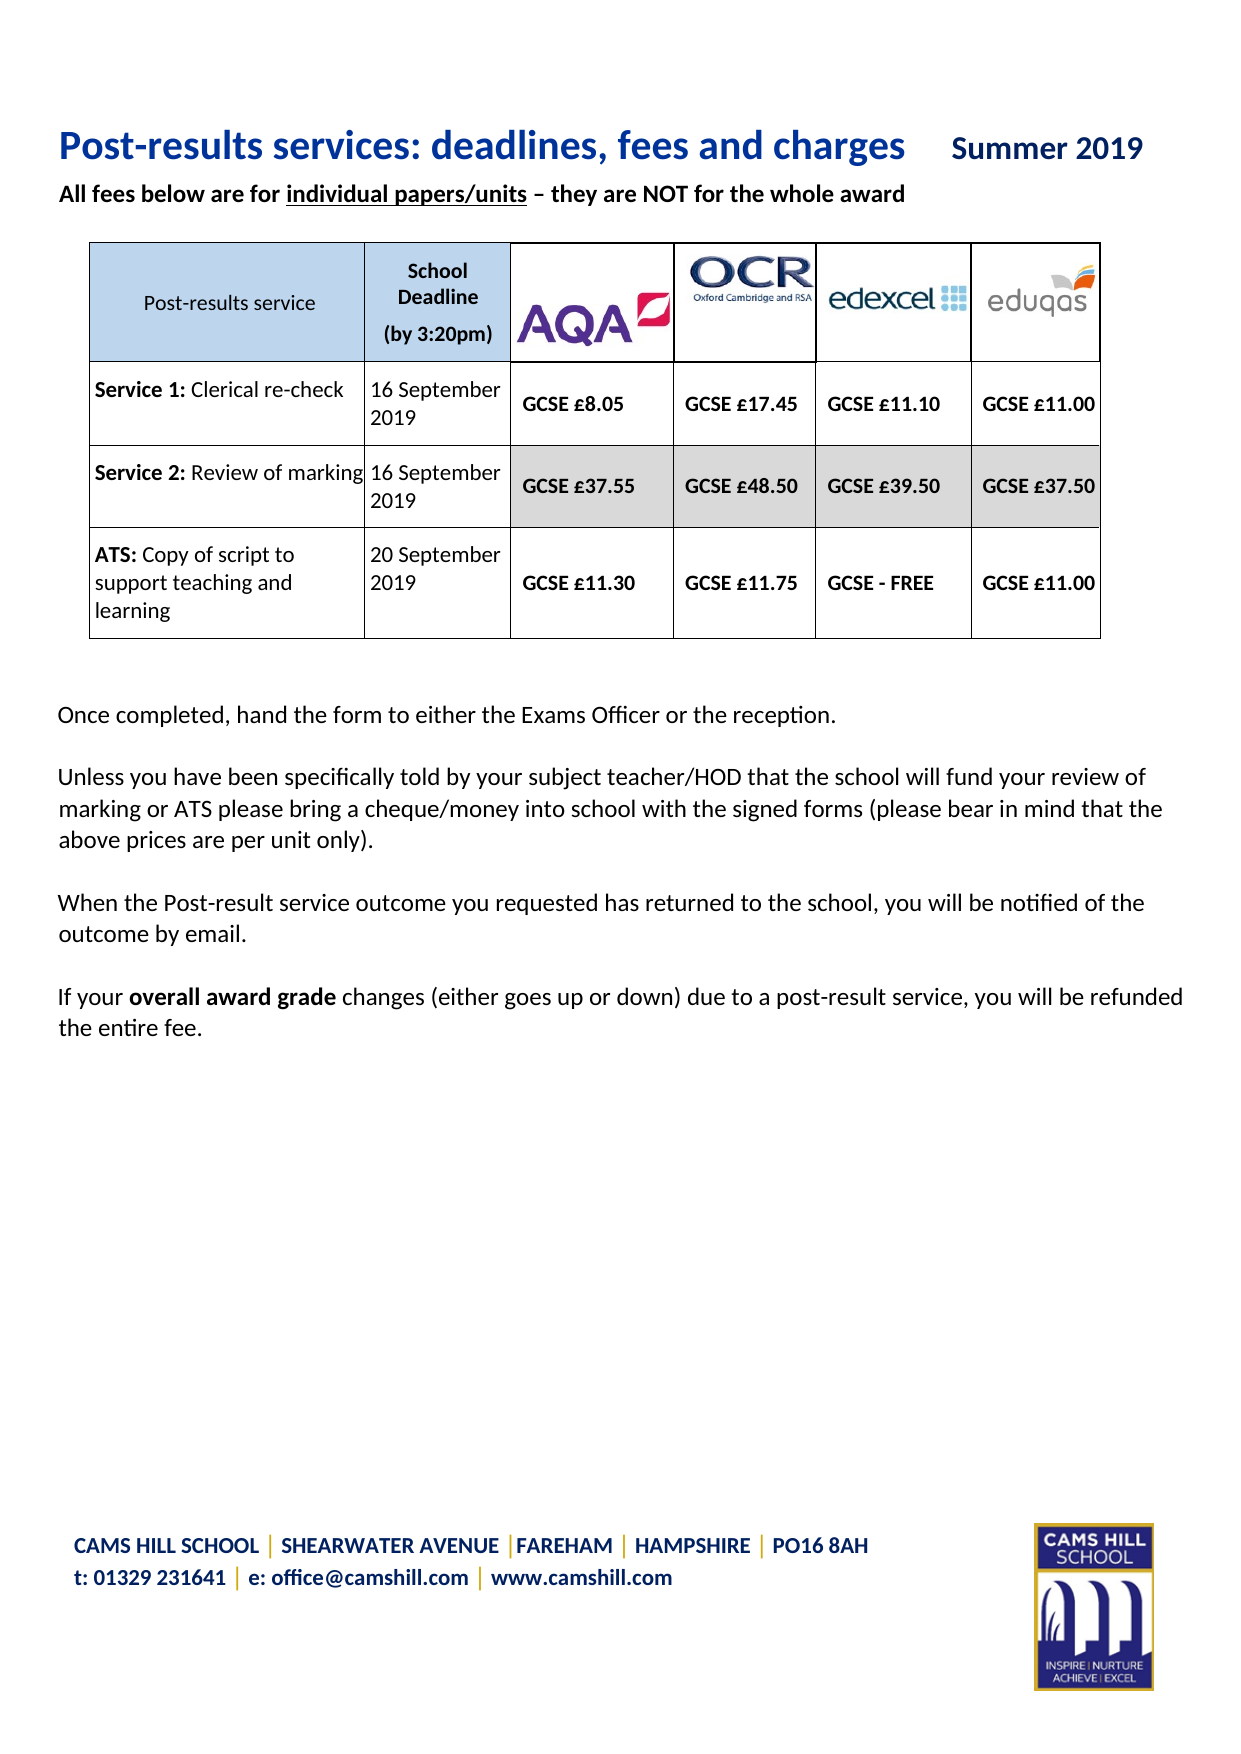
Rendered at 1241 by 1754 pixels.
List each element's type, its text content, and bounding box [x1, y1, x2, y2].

table_header [817, 244, 970, 361]
table_cell GCSE - FREE [816, 528, 971, 637]
table_header [972, 244, 1099, 361]
table_cell Service 1: Clerical re-check [90, 362, 364, 445]
table_cell ATS: Copy of script to support teaching and learning [90, 528, 364, 637]
table_cell GCSE £11.10 [816, 362, 971, 445]
table_cell GCSE £11.75 [674, 528, 815, 637]
table_cell GCSE £8.05 [511, 363, 673, 445]
table_cell GCSE £37.50 [972, 445, 1100, 527]
picture [824, 275, 970, 319]
picture [515, 289, 673, 348]
text When the Post-result service outcome you requested has returned to the school, you will be notified of the outcome by email. [57, 887, 1186, 949]
table_cell GCSE £48.50 [674, 446, 815, 527]
text If your overall award grade changes (either goes up or down) due to a post-result service, you will be refunded the entire fee. [57, 981, 1186, 1043]
table_header [675, 244, 815, 361]
text All fees below are for individual papers/units – they are NOT for the whole award [59, 179, 1188, 209]
table_cell Service 2: Review of marking [90, 446, 364, 527]
table_cell 16 September 2019 [365, 362, 510, 445]
table_cell GCSE £37.55 [511, 446, 673, 527]
table_cell GCSE £11.30 [511, 528, 673, 637]
table_header School Deadline (by 3:20pm) [365, 243, 510, 361]
table_cell 16 September 2019 [365, 446, 510, 527]
picture [686, 255, 815, 304]
picture [983, 262, 1099, 320]
subtitle Post-results services: deadlines, fees and charges Summer 2019 [59, 119, 1188, 170]
text Unless you have been specifically told by your subject teacher/HOD that the school will fund your review of marking or ATS please bring a cheque/money into school with the signed forms (please bear in mind that the above prices are per unit only). [57, 761, 1186, 855]
table_cell GCSE £17.45 [674, 363, 815, 445]
table_cell GCSE £39.50 [816, 446, 971, 527]
table_header Post-results service [90, 243, 364, 361]
table_cell GCSE £11.00 [972, 527, 1100, 637]
table_cell GCSE £11.00 [972, 362, 1100, 445]
table_cell 20 September 2019 [365, 528, 510, 637]
text Once completed, hand the form to either the Exams Officer or the reception. [57, 699, 1186, 729]
table_header [511, 244, 673, 361]
